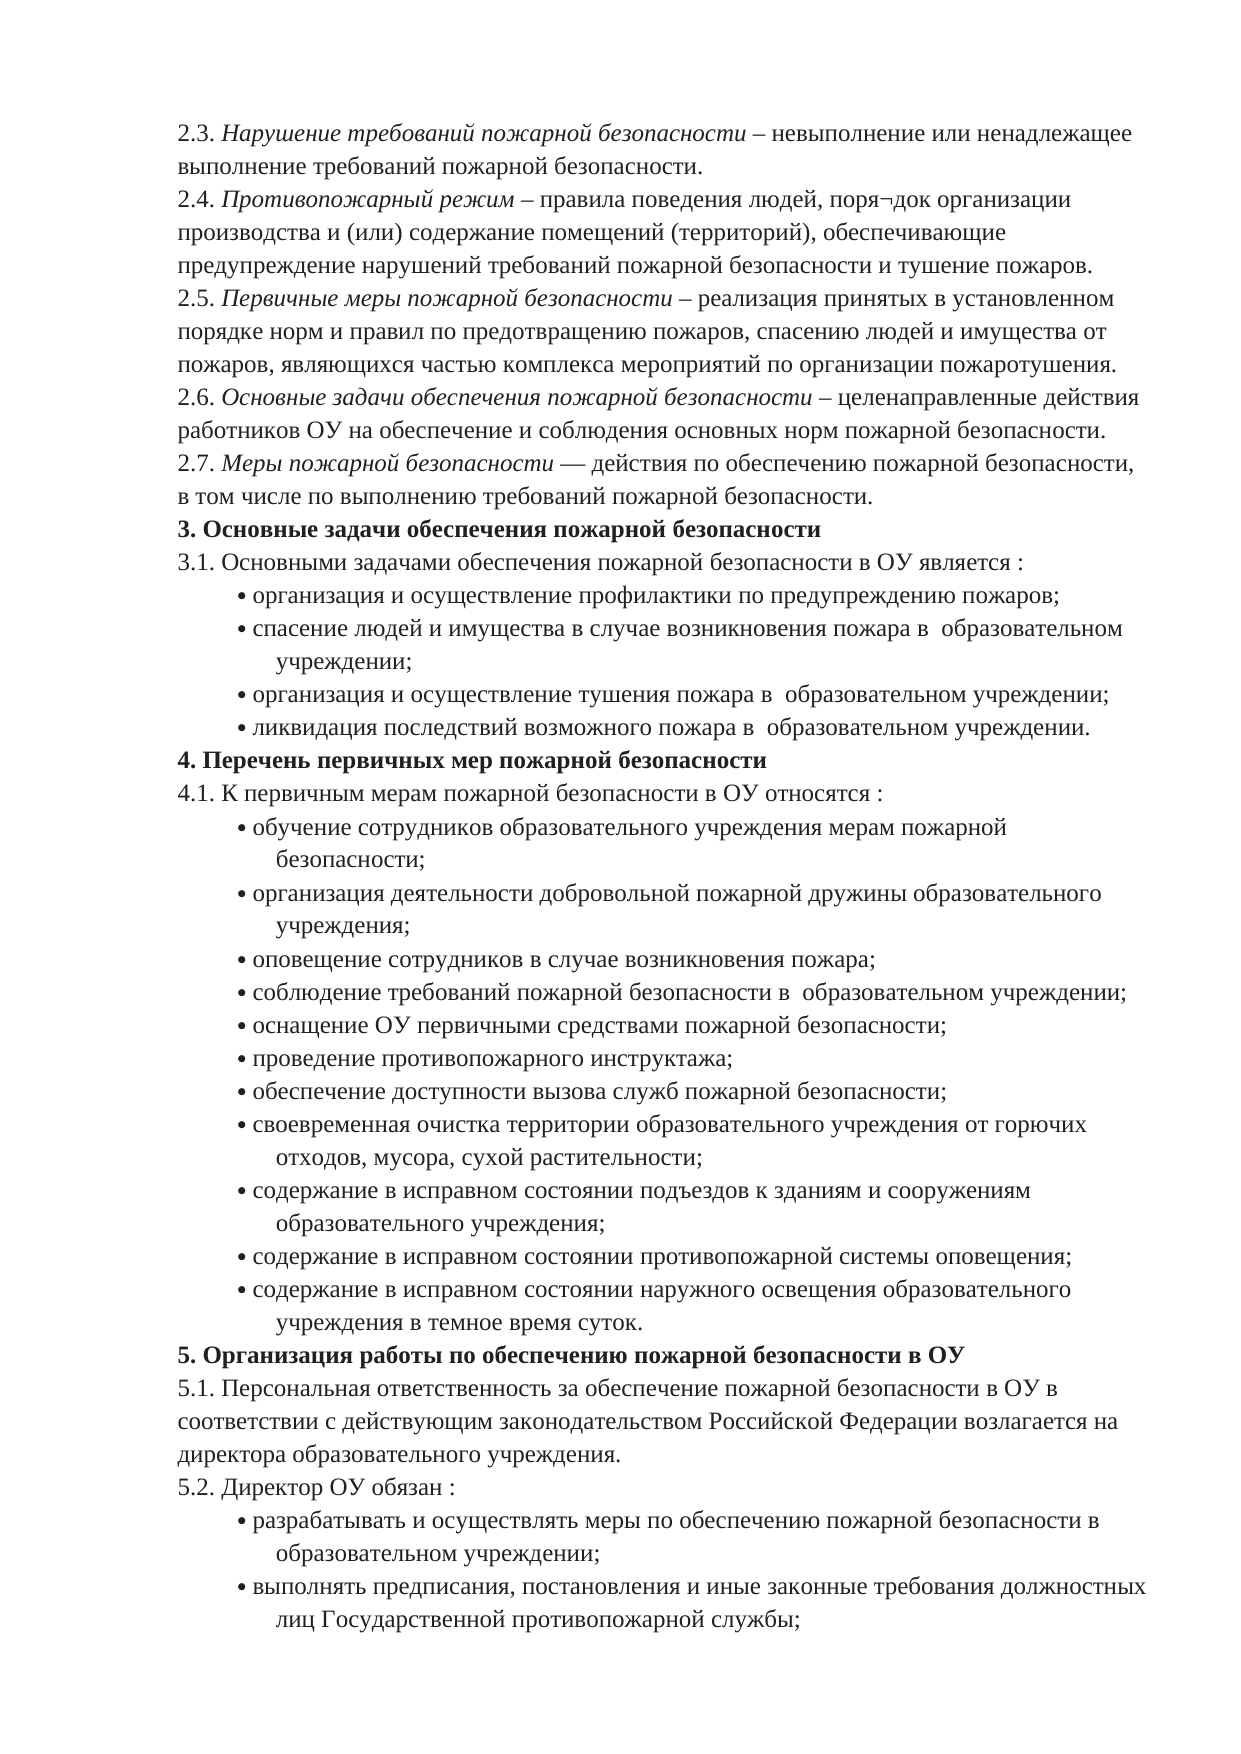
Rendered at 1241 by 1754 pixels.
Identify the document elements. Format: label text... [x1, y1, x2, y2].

list выполнять предписания, постановления и иные законные требования должностных лиц Государственной противопожарной службы; [238, 1571, 1152, 1633]
list ликвидация последствий возможного пожара в образовательном учреждении. [238, 712, 1152, 741]
text 4.1. К первичным мерам пожарной безопасности в ОУ относятся : [177, 778, 1152, 807]
list организация и осуществление профилактики по предупреждению пожаров; [238, 580, 1152, 609]
list разрабатывать и осуществлять меры по обеспечению пожарной безопасности в образовательном учреждении; [238, 1505, 1152, 1567]
list спасение людей и имущества в случае возникновения пожара в образовательном учреждении; [238, 613, 1152, 675]
text 3.1. Основными задачами обеспечения пожарной безопасности в ОУ является : [177, 547, 1152, 576]
list содержание в исправном состоянии наружного освещения образовательного учреждения в темное время суток. [238, 1274, 1152, 1336]
list содержание в исправном состоянии подъездов к зданиям и сооружениям образовательного учреждения; [238, 1175, 1152, 1237]
list проведение противопожарного инструктажа; [238, 1043, 1152, 1071]
text 5. Организация работы по обеспечению пожарной безопасности в ОУ [177, 1340, 1152, 1369]
list своевременная очистка территории образовательного учреждения от горючих отходов, мусора, сухой растительности; [238, 1109, 1152, 1171]
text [177, 118, 1152, 510]
list оповещение сотрудников в случае возникновения пожара; [238, 944, 1152, 972]
list организация и осуществление тушения пожара в образовательном учреждении; [238, 679, 1152, 708]
list соблюдение требований пожарной безопасности в образовательном учреждении; [238, 977, 1152, 1005]
text 5.1. Персональная ответственность за обеспечение пожарной безопасности в ОУ в соответствии с действующим законодательством Российской Федерации возлагается на директора образовательного учреждения. 5.2. Директор ОУ обязан : [177, 1373, 1152, 1501]
list организация деятельности добровольной пожарной дружины образовательного учреждения; [238, 878, 1152, 939]
text 3. Основные задачи обеспечения пожарной безопасности [177, 514, 1152, 543]
list обеспечение доступности вызова служб пожарной безопасности; [238, 1076, 1152, 1104]
list обучение сотрудников образовательного учреждения мерам пожарной безопасности; [238, 812, 1152, 873]
list содержание в исправном состоянии противопожарной системы оповещения; [238, 1241, 1152, 1269]
list оснащение ОУ первичными средствами пожарной безопасности; [238, 1010, 1152, 1038]
text 4. Перечень первичных мер пожарной безопасности [177, 746, 1152, 774]
